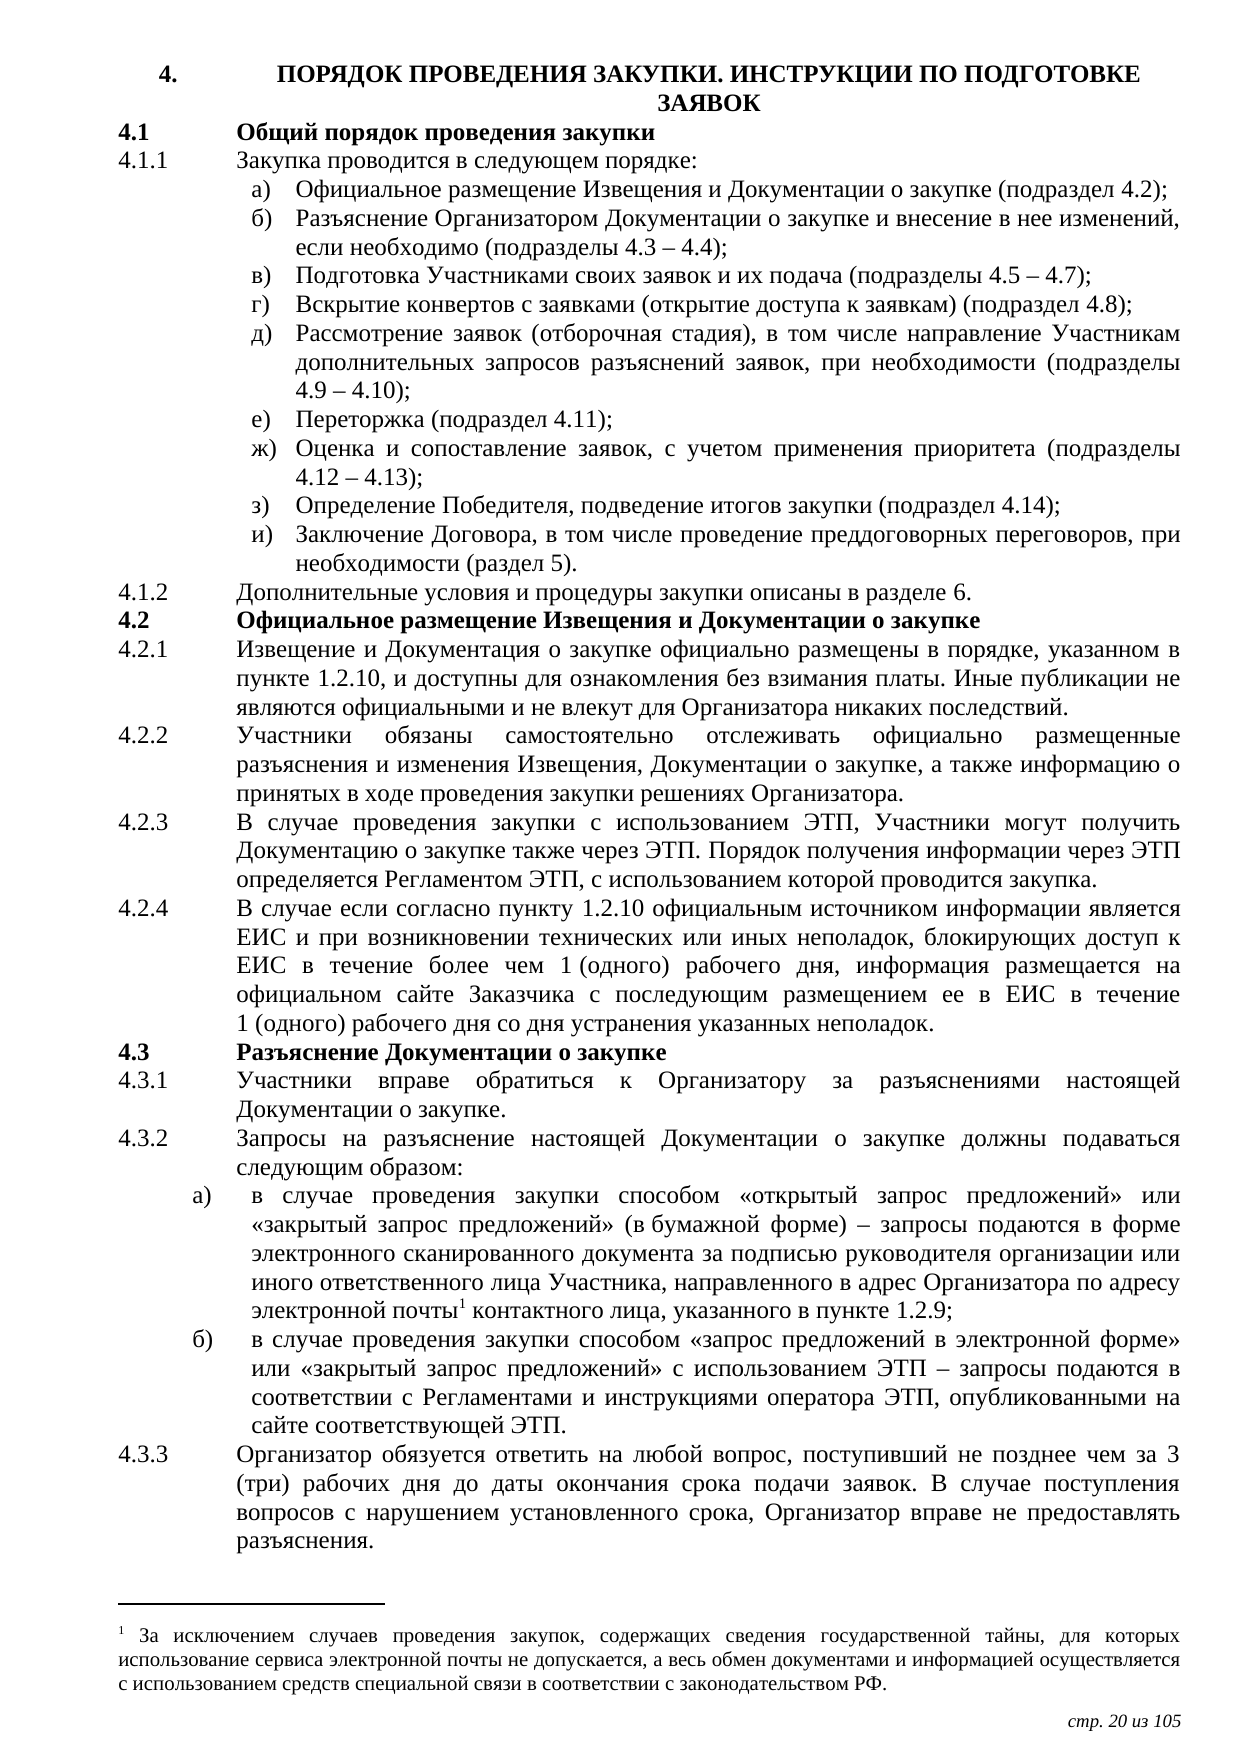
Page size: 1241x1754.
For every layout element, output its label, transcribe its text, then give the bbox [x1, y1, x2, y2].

text Закупка проводится в следующем порядке: [118, 145, 1181, 174]
list Заключение Договора, в том числе проведение преддоговорных переговоров, при необходимости (раздел 5). [251, 519, 1181, 577]
text Запросы на разъяснение настоящей Документации о закупке должны подаваться следующим образом: [118, 1123, 1181, 1180]
list Разъяснение Организатором Документации о закупке и внесение в нее изменений, если необходимо (подразделы 4.3 – 4.4); [251, 203, 1181, 260]
text в случае проведения закупки способом «открытый запрос предложений» или «закрытый запрос предложений» (в бумажной форме) – запросы подаются в форме электронного сканированного документа за подписью руководителя организации или иного ответственного лица Участника, направленного в адрес Организатора по адресу электронной почты контактного лица, указанного в пункте 1.2.9; [192, 1180, 1181, 1324]
text Дополнительные условия и процедуры закупки описаны в разделе 6. [118, 577, 1181, 605]
list Официальное размещение Извещения и Документации о закупке (подраздел 4.2); [251, 174, 1181, 203]
text в случае проведения закупки способом «запрос предложений в электронной форме» или «закрытый запрос предложений» с использованием ЭТП – запросы подаются в соответствии с Регламентами и инструкциями оператора ЭТП, опубликованными на сайте соответствующей ЭТП. [192, 1324, 1181, 1439]
list Оценка и сопоставление заявок, с учетом применения приоритета (подразделы 4.12 – 4.13); [251, 433, 1181, 490]
list Переторжка (подраздел 4.11); [251, 404, 1181, 433]
text В случае проведения закупки с использованием ЭТП, Участники могут получить Документацию о закупке также через ЭТП. Порядок получения информации через ЭТП определяется Регламентом ЭТП, с использованием которой проводится закупка. [118, 807, 1181, 893]
list Рассмотрение заявок (отборочная стадия), в том числе направление Участникам дополнительных запросов разъяснений заявок, при необходимости (подразделы 4.9 – 4.10); [251, 318, 1181, 404]
list Вскрытие конвертов с заявками (открытие доступа к заявкам) (подраздел 4.8); [251, 289, 1181, 318]
subtitle ПОРЯДОК ПРОВЕДЕНИЯ ЗАКУПКИ. ИНСТРУКЦИИ ПО ПОДГОТОВКЕ ЗАЯВОК [118, 59, 1181, 117]
text В случае если согласно пункту 1.2.10 официальным источником информации является ЕИС и при возникновении технических или иных неполадок, блокирующих доступ к ЕИС в течение более чем 1 (одного) рабочего дня, информация размещается на официальном сайте Заказчика с последующим размещением ее в ЕИС в течение 1 (одного) рабочего дня со дня устранения указанных неполадок. [118, 893, 1181, 1037]
subtitle Официальное размещение Извещения и Документации о закупке [118, 605, 1181, 634]
text Организатор обязуется ответить на любой вопрос, поступивший не позднее чем за 3 (три) рабочих дня до даты окончания срока подачи заявок. В случае поступления вопросов с нарушением установленного срока, Организатор вправе не предоставлять разъяснения. [118, 1439, 1181, 1554]
subtitle Общий порядок проведения закупки [118, 117, 1181, 145]
text Участники вправе обратиться к Организатору за разъяснениями настоящей Документации о закупке. [118, 1065, 1181, 1123]
text Извещение и Документация о закупке официально размещены в порядке, указанном в пункте 1.2.10, и доступны для ознакомления без взимания платы. Иные публикации не являются официальными и не влекут для Организатора никаких последствий. [118, 634, 1181, 720]
list Определение Победителя, подведение итогов закупки (подраздел 4.14); [251, 490, 1181, 519]
subtitle Разъяснение Документации о закупке [118, 1037, 1181, 1065]
text Участники обязаны самостоятельно отслеживать официально размещенные разъяснения и изменения Извещения, Документации о закупке, а также информацию о принятых в ходе проведения закупки решениях Организатора. [118, 720, 1181, 807]
list Подготовка Участниками своих заявок и их подача (подразделы 4.5 – 4.7); [251, 260, 1181, 289]
